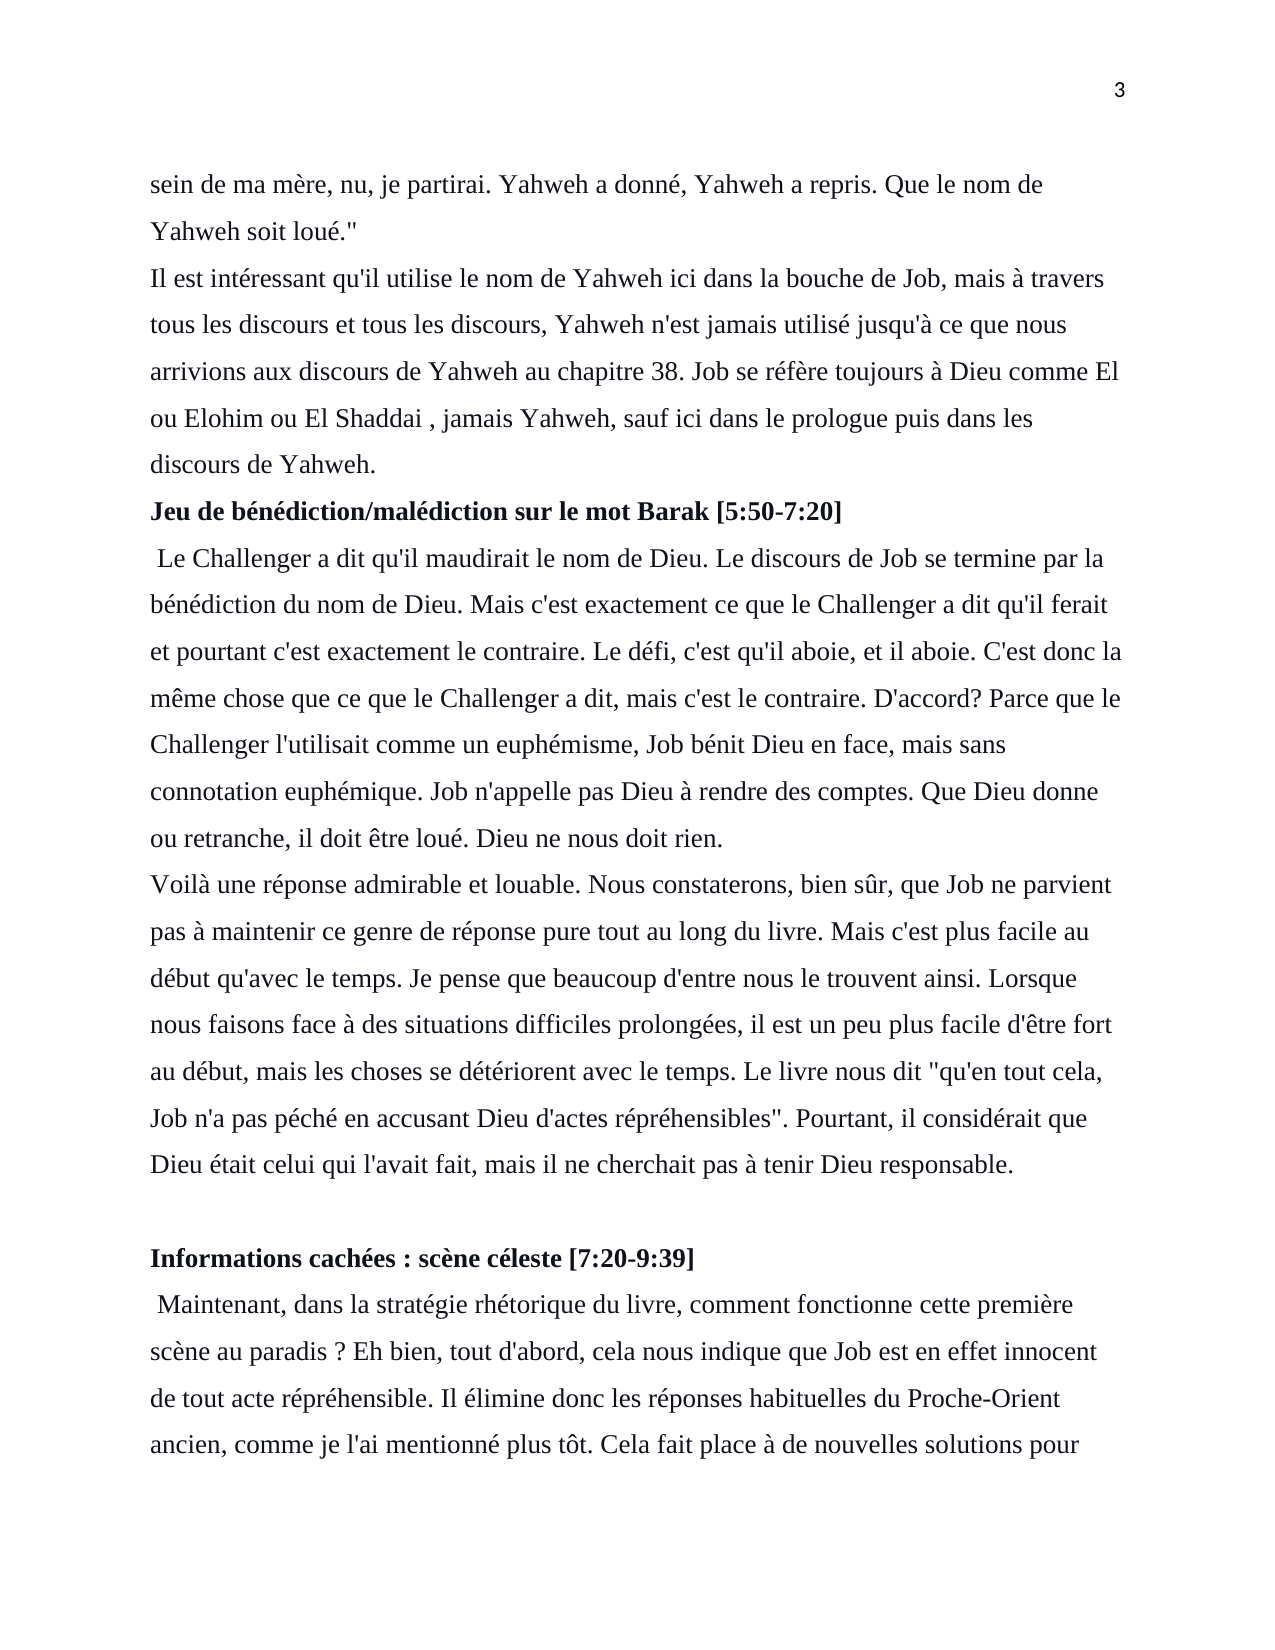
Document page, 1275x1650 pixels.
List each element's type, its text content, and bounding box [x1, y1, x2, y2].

text Le Challenger a dit qu'il maudirait le nom de Dieu. Le discours de Job se termine par la bénédiction du nom de Dieu. Mais c'est exactement ce que le Challenger a dit qu'il ferait et pourtant c'est exactement le contraire. Le défi, c'est qu'il aboie, et il aboie. C'est donc la même chose que ce que le Challenger a dit, mais c'est le contraire. D'accord? Parce que le Challenger l'utilisait comme un euphémisme, Job bénit Dieu en face, mais sans connotation euphémique. Job n'appelle pas Dieu à rendre des comptes. Que Dieu donne ou retranche, il doit être loué. Dieu ne nous doit rien. [150, 542, 1125, 853]
text Voilà une réponse admirable et louable. Nous constaterons, bien sûr, que Job ne parvient pas à maintenir ce genre de réponse pure tout au long du livre. Mais c'est plus facile au début qu'avec le temps. Je pense que beaucoup d'entre nous le trouvent ainsi. Lorsque nous faisons face à des situations difficiles prolongées, il est un peu plus facile d'être fort au début, mais les choses se détériorent avec le temps. Le livre nous dit "qu'en tout cela, Job n'a pas péché en accusant Dieu d'actes répréhensibles". Pourtant, il considérait que Dieu était celui qui l'avait fait, mais il ne cherchait pas à tenir Dieu responsable. [150, 869, 1125, 1180]
text Jeu de bénédiction/malédiction sur le mot Barak [5:50-7:20] [150, 495, 1125, 526]
text Il est intéressant qu'il utilise le nom de Yahweh ici dans la bouche de Job, mais à travers tous les discours et tous les discours, Yahweh n'est jamais utilisé jusqu'à ce que nous arrivions aux discours de Yahweh au chapitre 38. Job se réfère toujours à Dieu comme El ou Elohim ou El Shaddai , jamais Yahweh, sauf ici dans le prologue puis dans les discours de Yahweh. [150, 262, 1125, 480]
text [150, 1289, 1125, 1460]
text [150, 169, 1125, 246]
text Informations cachées : scène céleste [7:20-9:39] [150, 1242, 1125, 1273]
